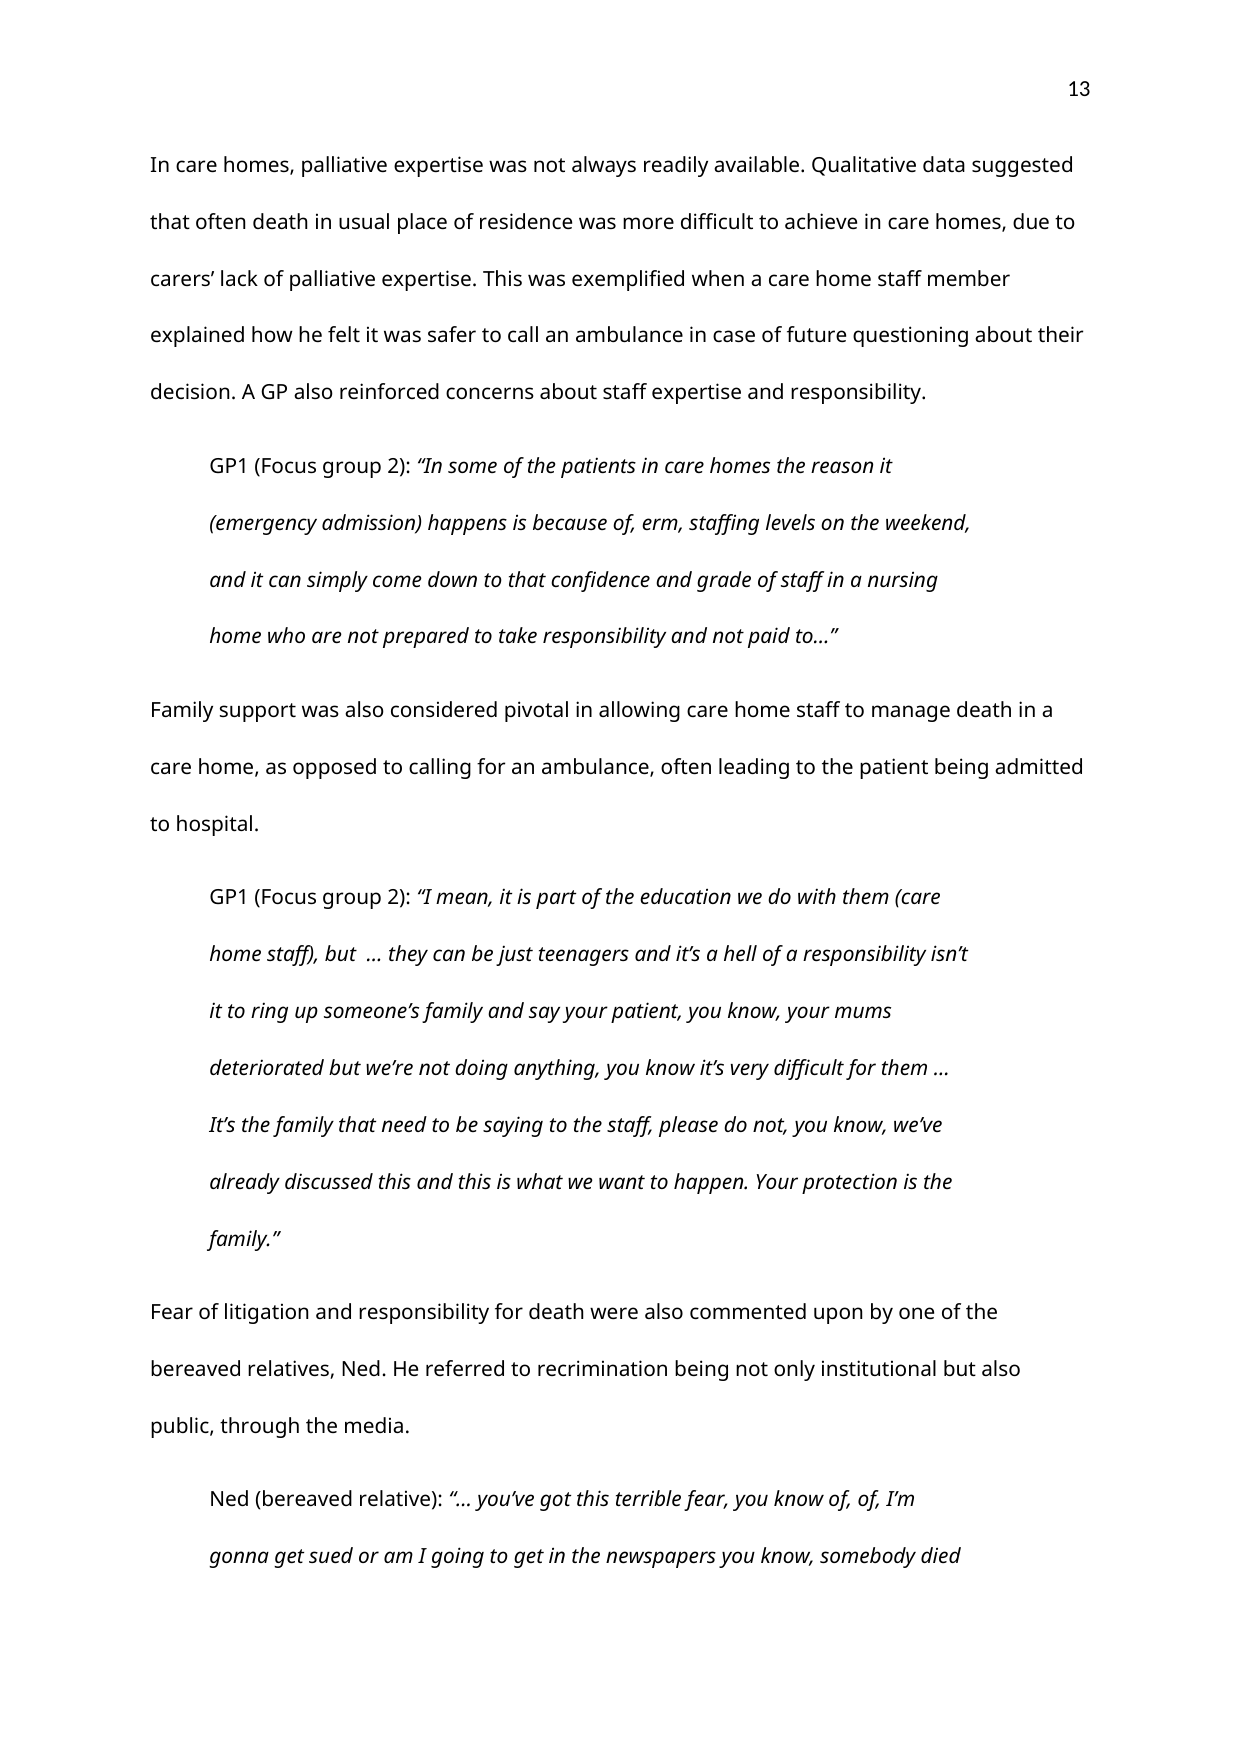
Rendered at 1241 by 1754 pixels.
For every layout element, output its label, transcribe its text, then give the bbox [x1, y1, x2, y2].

text Ned (bereaved relative): “… you’ve got this terrible fear, you know of, of, I’m gonna get sued or am I going to get in the newspapers you know, somebody died at (care home) that should have gone to hospital and that, also the impulse of the carers to … To worry… to care… Ring an ambulance!” [209, 1070, 977, 1269]
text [150, 1314, 1090, 1570]
text Fear of litigation and responsibility for death were also commented upon by one of the bereaved relatives, Ned. He referred to recrimination being not only institutional but also public, through the media. [150, 882, 1090, 1025]
text GP1 (Focus group 2): “I mean, it is part of the education we do with them (care home staff), but … they can be just teenagers and it’s a hell of a responsibility isn’t it to ring up someone’s family and say your patient, you know, your mums deteriorated but we’re not doing anything, you know it’s very difficult for them … It’s the family that need to be saying to the staff, please do not, you know, we’ve already discussed this and this is what we want to happen. Your protection is the family.” [209, 468, 977, 837]
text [209, 150, 977, 235]
text Family support was also considered pivotal in allowing care home staff to manage death in a care home, as opposed to calling for an ambulance, often leading to the patient being admitted to hospital. [150, 280, 1090, 423]
